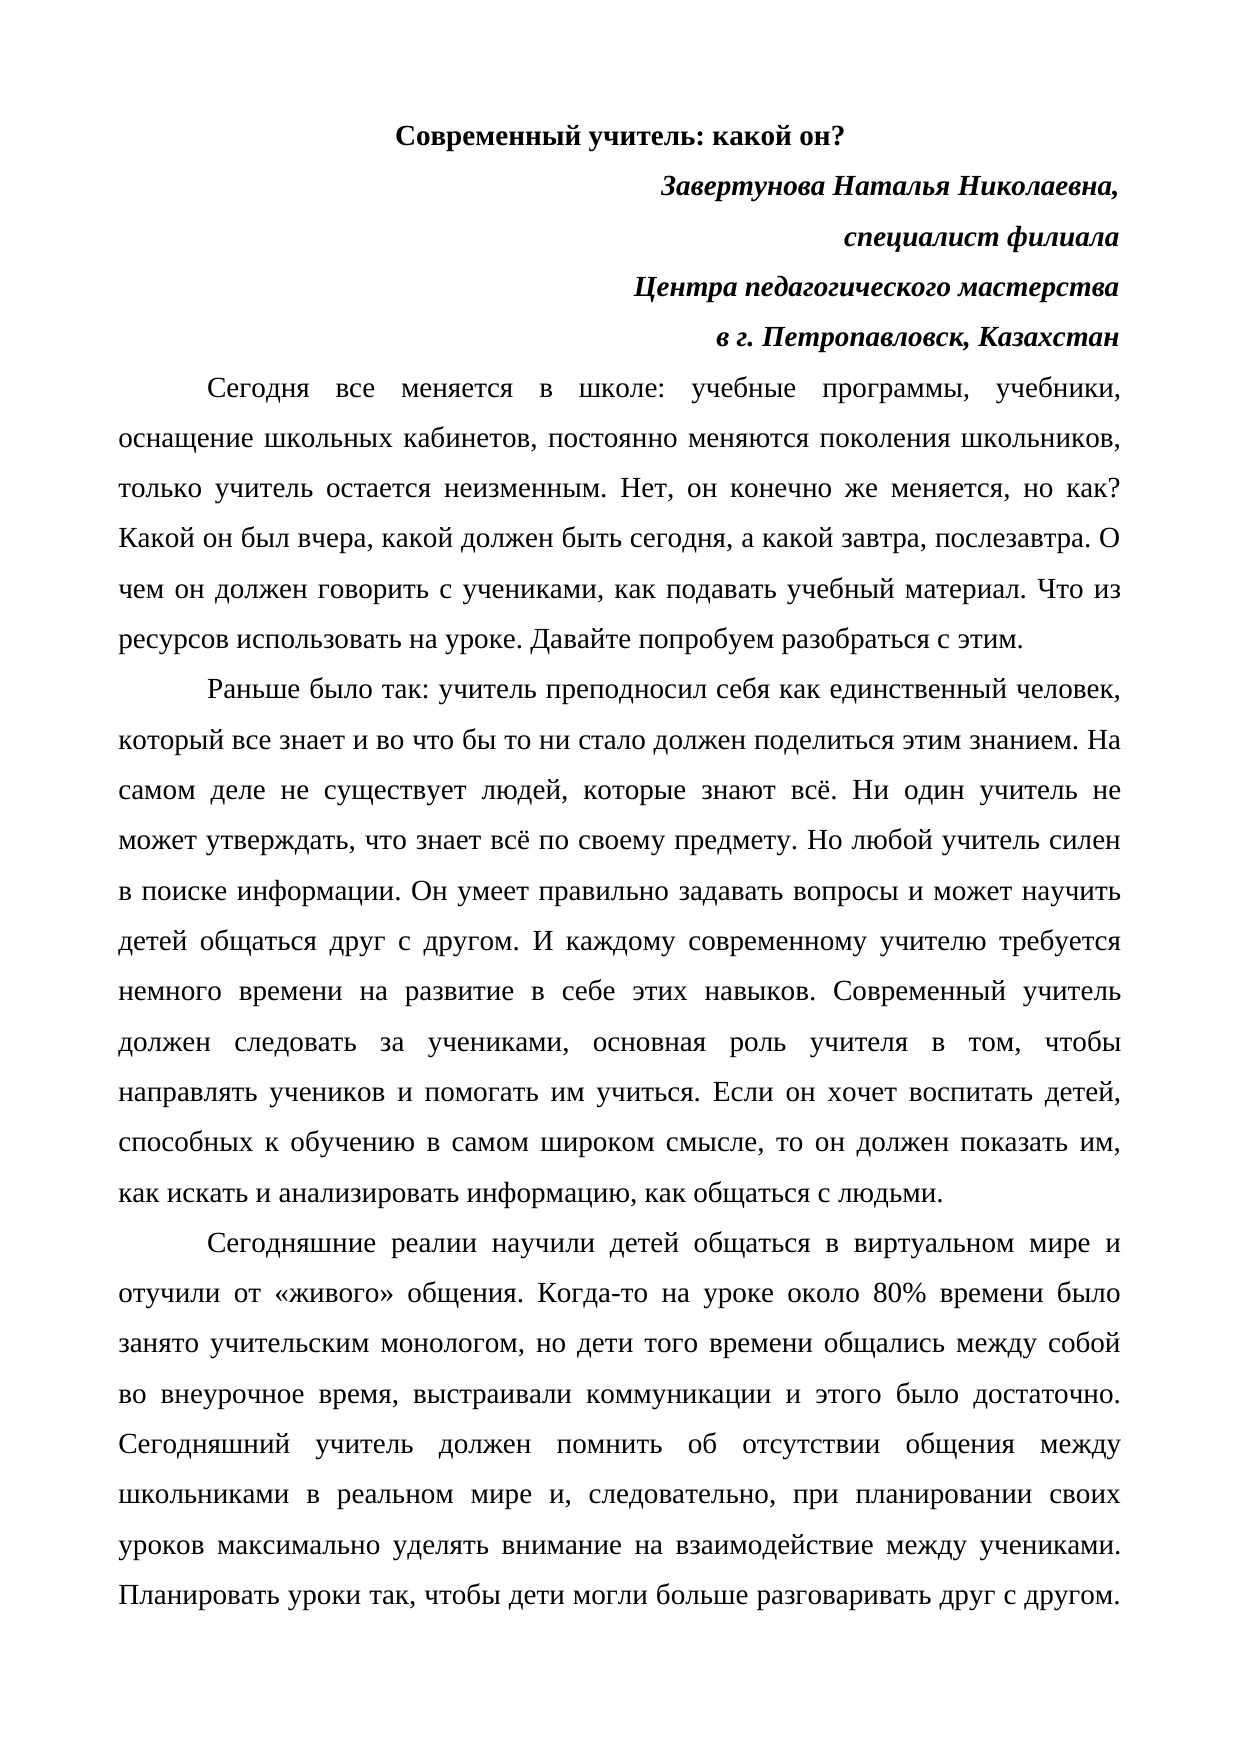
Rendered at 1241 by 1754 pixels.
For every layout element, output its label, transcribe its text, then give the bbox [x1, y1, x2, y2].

text Центра педагогического мастерства [118, 269, 1122, 303]
text Современный учитель: какой он? [118, 118, 1122, 152]
text в г. Петропавловск, Казахстан [118, 319, 1122, 353]
text Сегодня все меняется в школе: учебные программы, учебники, оснащение школьных кабинетов, постоянно меняются поколения школьников, только учитель остается неизменным. Нет, он конечно же меняется, но как? Какой он был вчера, какой должен быть сегодня, а какой завтра, послезавтра. О чем он должен говорить с учениками, как подавать учебный материал. Что из ресурсов использовать на уроке. Давайте попробуем разобраться с этим. [118, 370, 1122, 655]
text специалист филиала [118, 219, 1122, 252]
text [118, 1225, 1122, 1611]
text Завертунова Наталья Николаевна, [118, 168, 1122, 202]
text Раньше было так: учитель преподносил себя как единственный человек, который все знает и во что бы то ни стало должен поделиться этим знанием. На самом деле не существует людей, которые знают всё. Ни один учитель не может утверждать, что знает всё по своему предмету. Но любой учитель силен в поиске информации. Он умеет правильно задавать вопросы и может научить детей общаться друг с другом. И каждому современному учителю требуется немного времени на развитие в себе этих навыков. Современный учитель должен следовать за учениками, основная роль учителя в том, чтобы направлять учеников и помогать им учиться. Если он хочет воспитать детей, способных к обучению в самом широком смысле, то он должен показать им, как искать и анализировать информацию, как общаться с людьми. [118, 672, 1122, 1208]
